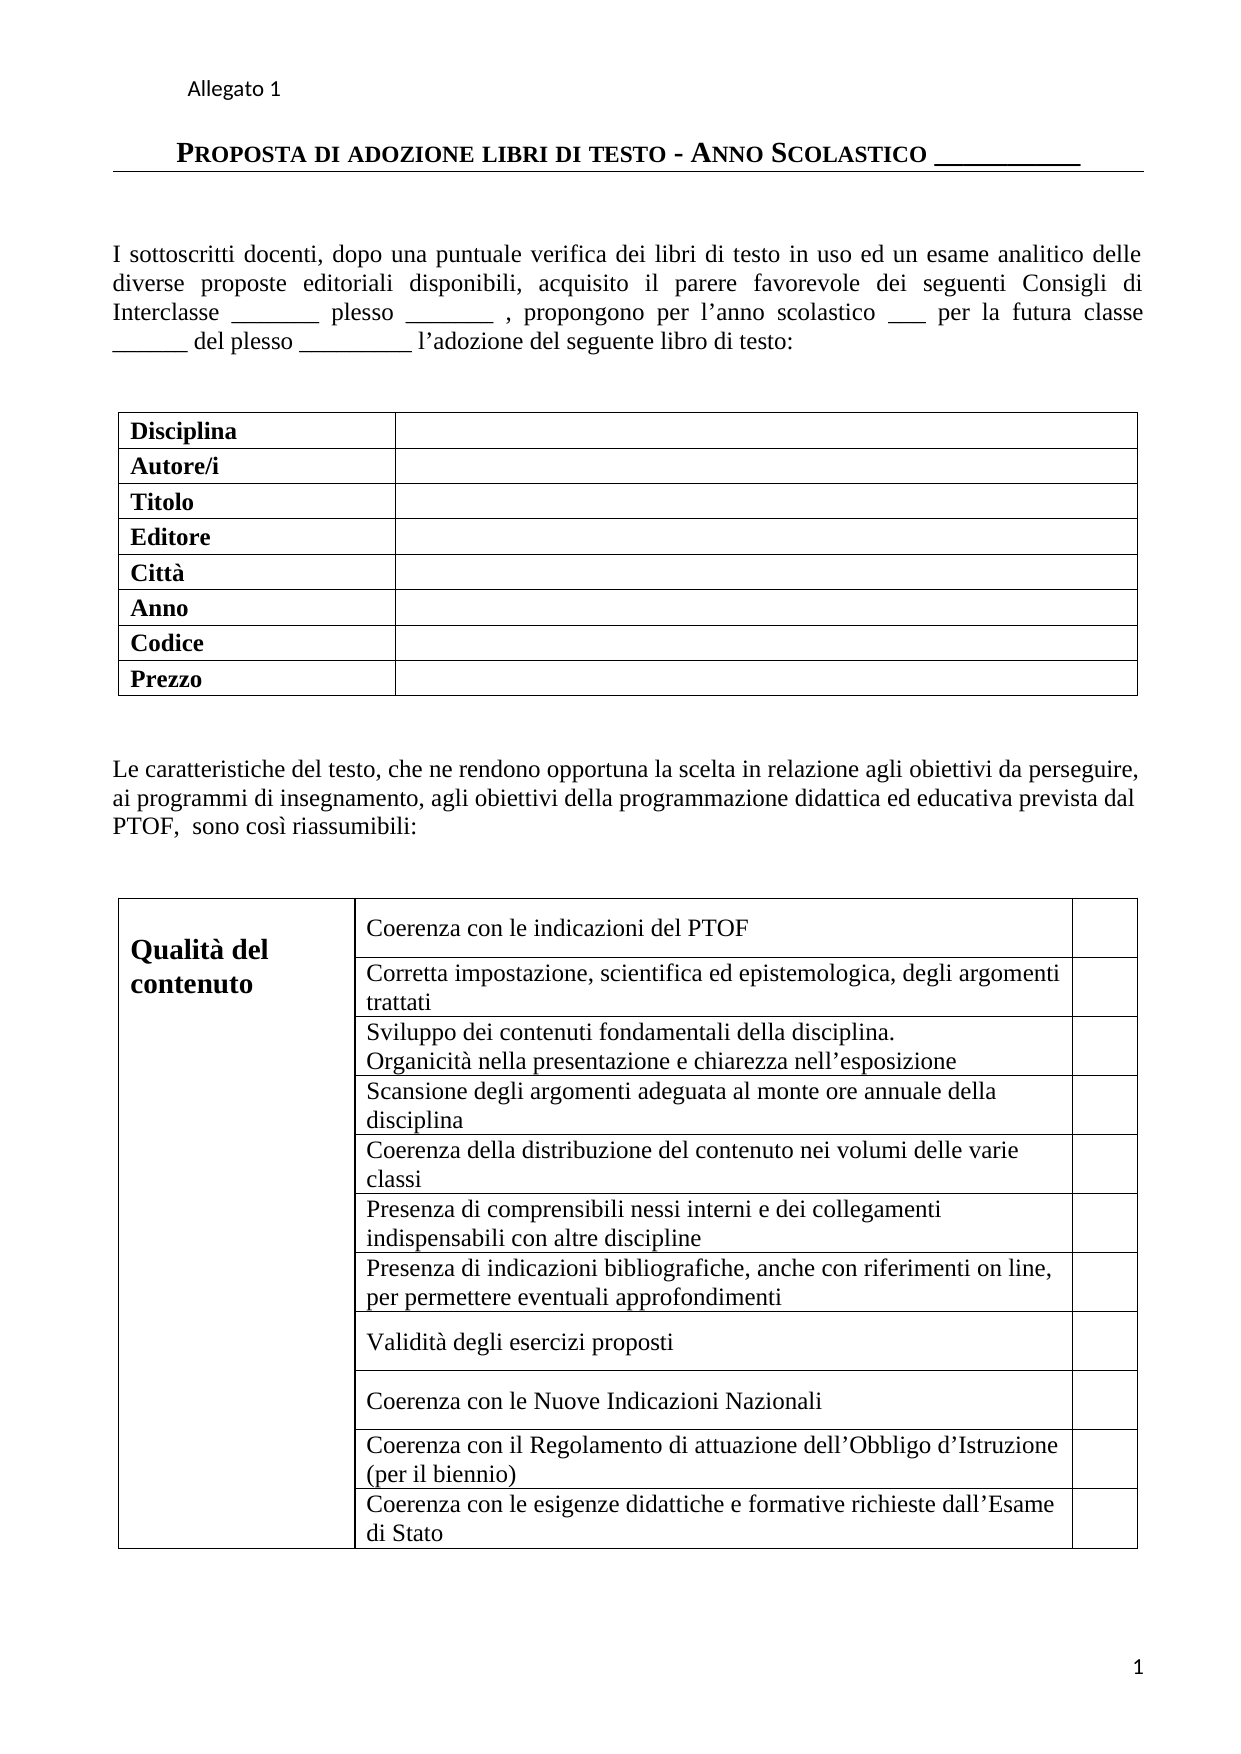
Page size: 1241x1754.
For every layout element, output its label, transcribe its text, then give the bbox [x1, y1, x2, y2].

table_cell Presenza di indicazioni bibliografiche, anche con riferimenti on line, per permettere eventuali approfondimenti [356, 1253, 1072, 1311]
table_header Disciplina [119, 413, 395, 447]
table_cell [1073, 1489, 1137, 1547]
table_header [396, 413, 1137, 447]
table_cell [396, 519, 1137, 554]
text I sottoscritti docenti, dopo una puntuale verifica dei libri di testo in uso ed un esame analitico delle diverse proposte editoriali disponibili, acquisito il parere favorevole dei seguenti Consigli di Interclasse _______ plesso _______ , propongono per l’anno scolastico ___ per la futura classe ______ del plesso _________ l’adozione del seguente libro di testo: [112, 239, 1144, 354]
table_cell Coerenza con le Nuove Indicazioni Nazionali [356, 1371, 1072, 1429]
table_cell Città [119, 555, 395, 589]
table_header [1073, 899, 1137, 957]
table_cell Corretta impostazione, scientifica ed epistemologica, degli argomenti trattati [356, 958, 1072, 1016]
text Le caratteristiche del testo, che ne rendono opportuna la scelta in relazione agli obiettivi da perseguire, ai programmi di insegnamento, agli obiettivi della programmazione didattica ed educativa prevista dal PTOF, sono così riassumibili: [112, 754, 1144, 840]
table_cell [1073, 1371, 1137, 1429]
table_header Coerenza con le indicazioni del PTOF [356, 899, 1072, 957]
table_cell [1073, 1430, 1137, 1488]
table_cell [1073, 1135, 1137, 1193]
table_cell [396, 626, 1137, 660]
table_cell Presenza di comprensibili nessi interni e dei collegamenti indispensabili con altre discipline [356, 1194, 1072, 1252]
table_cell [1073, 958, 1137, 1016]
table_cell Anno [119, 590, 395, 624]
table_cell Validità degli esercizi proposti [356, 1312, 1072, 1370]
table_cell Autore/i [119, 449, 395, 483]
table_cell Editore [119, 519, 395, 554]
table_cell [1073, 1076, 1137, 1134]
table_cell [1073, 1017, 1137, 1075]
table_cell Sviluppo dei contenuti fondamentali della disciplina. Organicità nella presentazione e chiarezza nell’esposizione [356, 1017, 1072, 1075]
table_cell [396, 484, 1137, 518]
table_cell Coerenza con il Regolamento di attuazione dell’Obbligo d’Istruzione (per il biennio) [356, 1430, 1072, 1488]
table_header Qualità del contenuto [119, 899, 354, 1547]
table_cell Prezzo [119, 661, 395, 695]
table_cell [1073, 1312, 1137, 1370]
table_cell [1073, 1194, 1137, 1252]
table_cell Codice [119, 626, 395, 660]
table_cell Coerenza della distribuzione del contenuto nei volumi delle varie classi [356, 1135, 1072, 1193]
table_cell Titolo [119, 484, 395, 518]
table_cell [396, 590, 1137, 624]
table_cell Coerenza con le esigenze didattiche e formative richieste dall’Esame di Stato [356, 1489, 1072, 1547]
text Proposta di adozione libri di testo - Anno Scolastico __________ [112, 135, 1144, 172]
table_cell [396, 555, 1137, 589]
table_cell [1073, 1253, 1137, 1311]
table_cell Scansione degli argomenti adeguata al monte ore annuale della disciplina [356, 1076, 1072, 1134]
table_cell [396, 661, 1137, 695]
table_cell [396, 449, 1137, 483]
